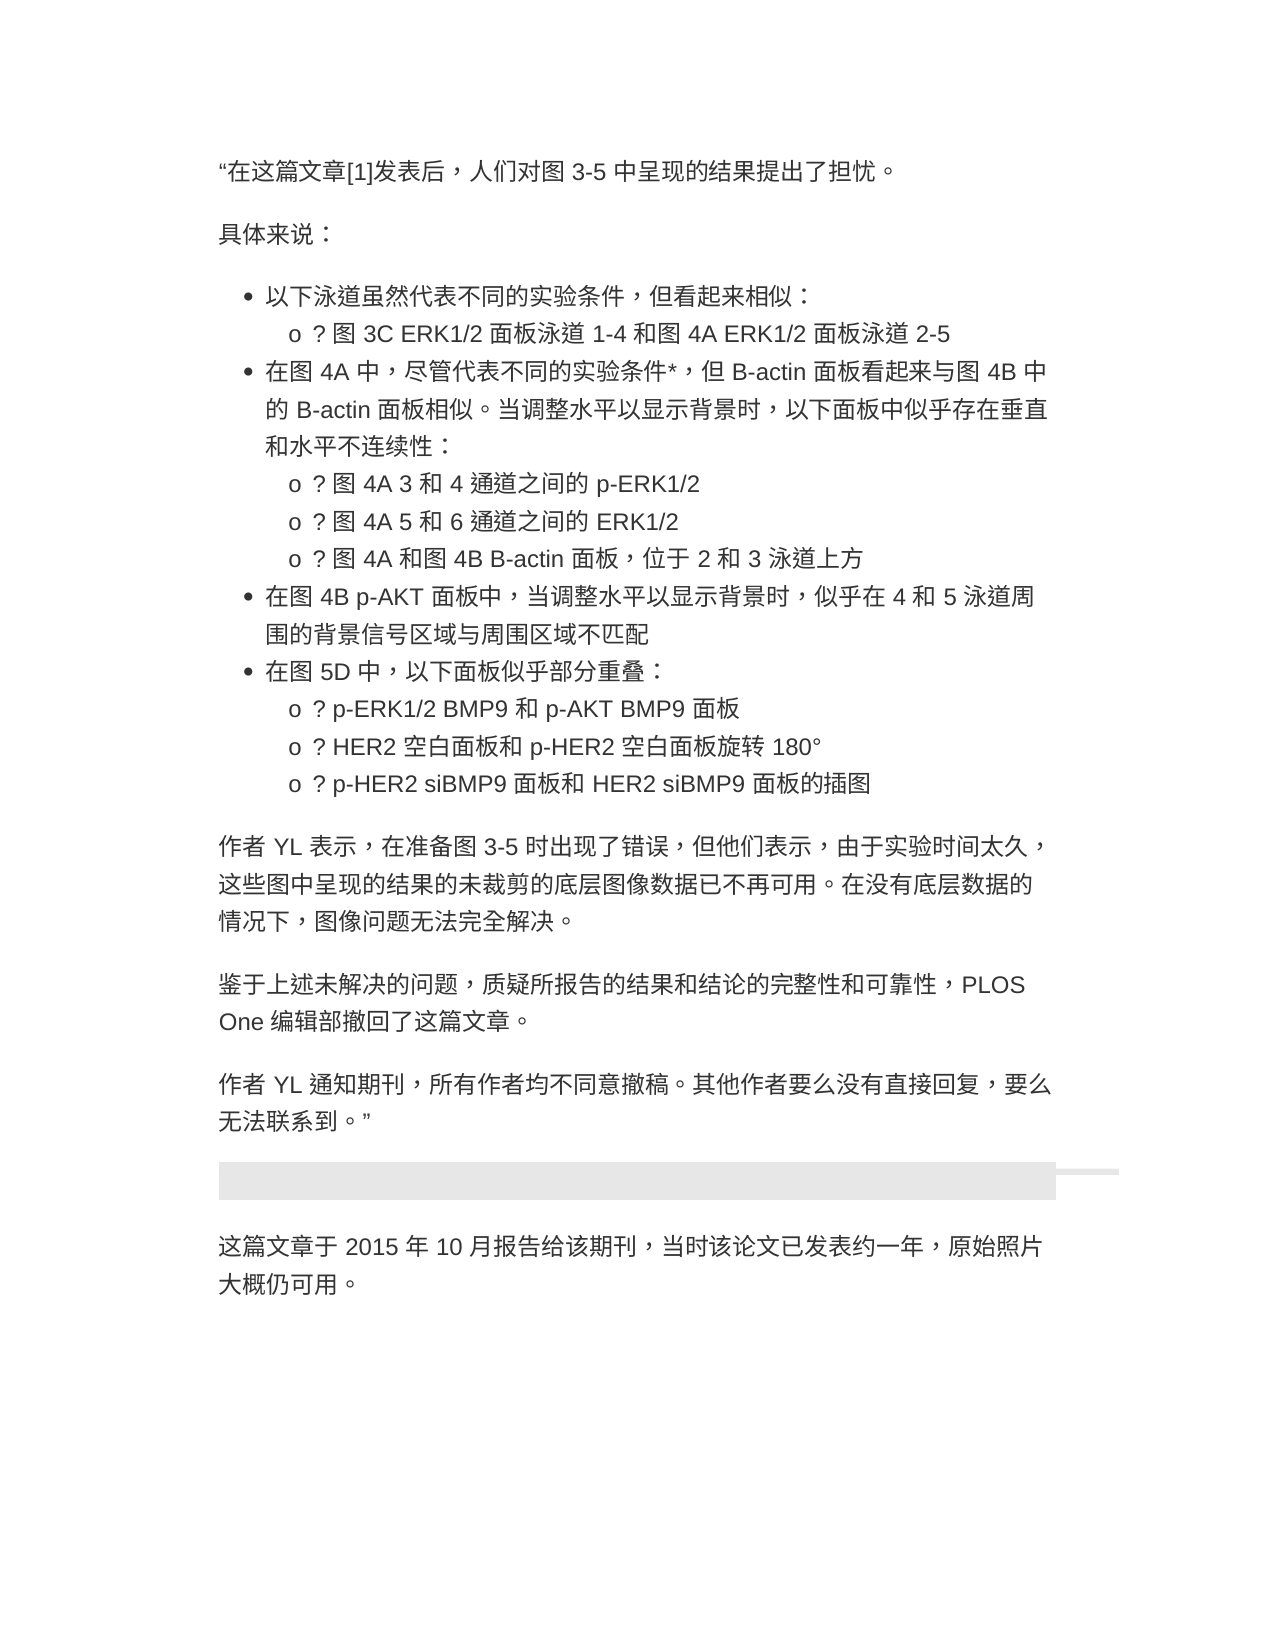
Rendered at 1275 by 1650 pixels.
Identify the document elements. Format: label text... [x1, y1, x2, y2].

list ? 图 4A 5 和 6 通道之间的 ERK1/2 [288, 500, 1056, 537]
list 在图 4B p-AKT 面板中，当调整水平以显示背景时，似乎在 4 和 5 泳道周围的背景信号区域与周围区域不匹配 [244, 575, 1056, 650]
text 这篇文章于 2015 年 10 月报告给该期刊，当时该论文已发表约一年，原始照片大概仍可用。 [219, 1225, 1056, 1300]
list 在图 5D 中，以下面板似乎部分重叠： [244, 650, 1056, 687]
list 在图 4A 中，尽管代表不同的实验条件*，但 B-actin 面板看起来与图 4B 中的 B-actin 面板相似。当调整水平以显示背景时，以下面板中似乎存在垂直和水平不连续性： [244, 350, 1056, 462]
list ? 图 3C ERK1/2 面板泳道 1-4 和图 4A ERK1/2 面板泳道 2-5 [288, 312, 1056, 350]
text 作者 YL 通知期刊，所有作者均不同意撤稿。其他作者要么没有直接回复，要么无法联系到。” [219, 1062, 1056, 1137]
list 以下泳道虽然代表不同的实验条件，但看起来相似： [244, 275, 1056, 312]
text 作者 YL 表示，在准备图 3-5 时出现了错误，但他们表示，由于实验时间太久，这些图中呈现的结果的未裁剪的底层图像数据已不再可用。在没有底层数据的情况下，图像问题无法完全解决。 [219, 825, 1056, 937]
text “在这篇文章[1]发表后，人们对图 3-5 中呈现的结果提出了担忧。 [219, 150, 1056, 187]
text 具体来说： [219, 212, 1056, 250]
list ? p-ERK1/2 BMP9 和 p-AKT BMP9 面板 [288, 687, 1056, 725]
list ? 图 4A 和图 4B B-actin 面板，位于 2 和 3 泳道上方 [288, 537, 1056, 575]
list ? 图 4A 3 和 4 通道之间的 p-ERK1/2 [288, 462, 1056, 500]
list ? HER2 空白面板和 p-HER2 空白面板旋转 180° [288, 725, 1056, 762]
text 鉴于上述未解决的问题，质疑所报告的结果和结论的完整性和可靠性，PLOS One 编辑部撤回了这篇文章。 [219, 962, 1056, 1037]
list ? p-HER2 siBMP9 面板和 HER2 siBMP9 面板的插图 [288, 762, 1056, 800]
